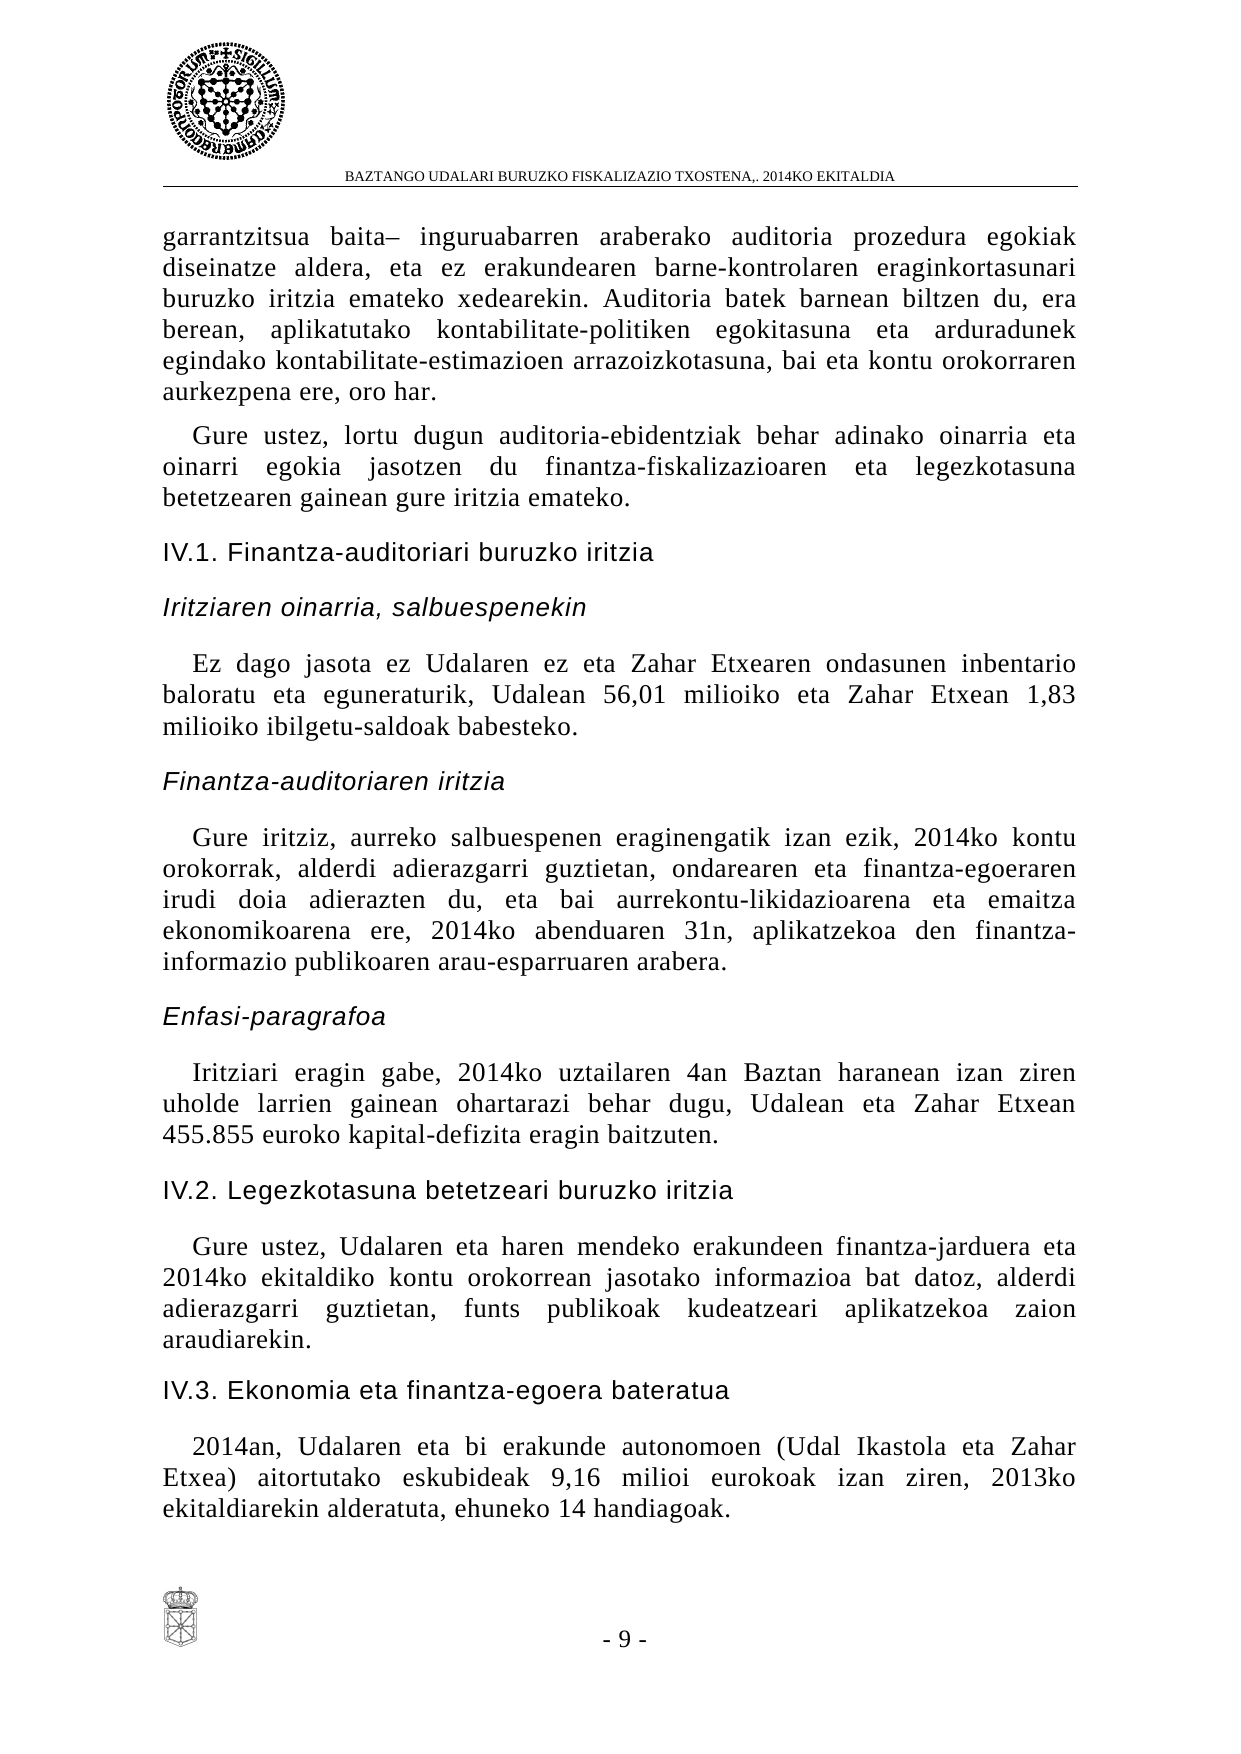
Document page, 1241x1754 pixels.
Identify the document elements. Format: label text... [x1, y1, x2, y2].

text IV.1. Finantza-auditoriari buruzko iritzia [162, 537, 1078, 567]
text 2014an, Udalaren eta bi erakunde autonomoen (Udal Ikastola eta Zahar Etxea) aitortutako eskubideak 9,16 milioi eurokoak izan ziren, 2013ko ekitaldiarekin alderatuta, ehuneko 14 handiagoak. [162, 1430, 1078, 1523]
text Gure ustez, lortu dugun auditoria-ebidentziak behar adinako oinarria eta oinarri egokia jasotzen du finantza-fiskalizazioaren eta legezkotasuna betetzearen gainean gure iritzia emateko. [162, 419, 1078, 512]
picture [162, 38, 289, 164]
text IV.3. Ekonomia eta finantza-egoera bateratua [162, 1375, 1078, 1405]
picture [162, 1586, 199, 1648]
text Gure ustez, Udalaren eta haren mendeko erakundeen finantza-jarduera eta 2014ko ekitaldiko kontu orokorrean jasotako informazioa bat datoz, alderdi adierazgarri guztietan, funts publikoak kudeatzeari aplikatzekoa zaion araudiarekin. [162, 1229, 1078, 1354]
text Finantza-auditoriaren iritzia [162, 766, 1078, 796]
text Iritziaren oinarria, salbuespenekin [162, 592, 1078, 622]
text Enfasi-paragrafoa [162, 1001, 1078, 1031]
text Gure iritziz, aurreko salbuespenen eraginengatik izan ezik, 2014ko kontu orokorrak, alderdi adierazgarri guztietan, ondarearen eta finantza-egoeraren irudi doia adierazten du, eta bai aurrekontu-likidazioarena eta emaitza ekonomikoarena ere, 2014ko abenduaren 31n, aplikatzekoa den finantza-informazio publikoaren arau-esparruaren arabera. [162, 821, 1078, 976]
text Ez dago jasota ez Udalaren ez eta Zahar Etxearen ondasunen inbentario baloratu eta eguneraturik, Udalean 56,01 milioiko eta Zahar Etxean 1,83 milioiko ibilgetu-saldoak babesteko. [162, 647, 1078, 741]
text IV.2. Legezkotasuna betetzeari buruzko iritzia [162, 1175, 1078, 1204]
text Iritziari eragin gabe, 2014ko uztailaren 4an Baztan haranean izan ziren uholde larrien gainean ohartarazi behar dugu, Udalean eta Zahar Etxean 455.855 euroko kapital-defizita eragin baitzuten. [162, 1056, 1078, 1150]
